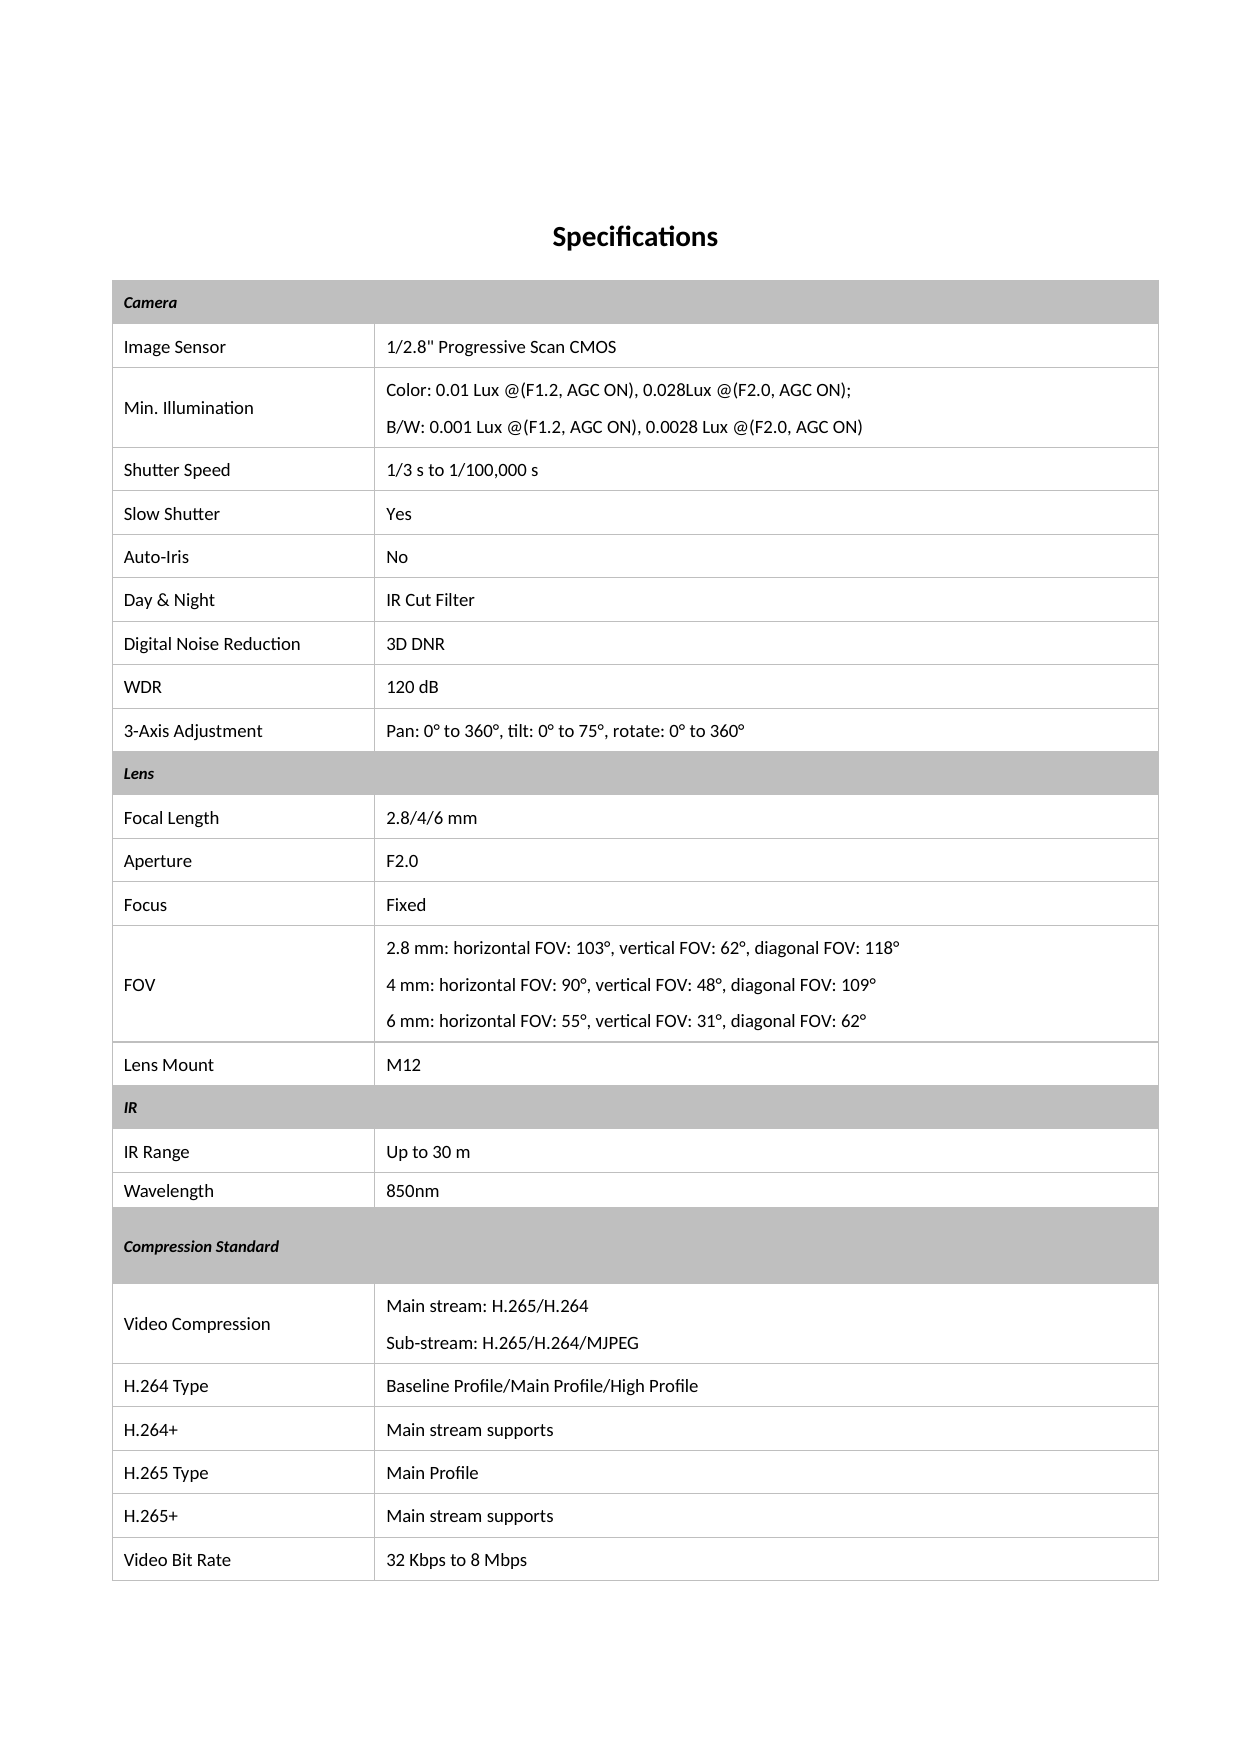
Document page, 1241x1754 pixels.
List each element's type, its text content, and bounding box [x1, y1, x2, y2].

table_cell 1/3 s to 1/100,000 s [375, 448, 1158, 490]
table_cell Min. Illumination [113, 368, 374, 447]
table_cell IR Range [113, 1129, 374, 1172]
table_cell 2.8 mm: horizontal FOV: 103°, vertical FOV: 62°, diagonal FOV: 118° 4 mm: horizontal FOV: 90°, vertical FOV: 48°, diagonal FOV: 109° 6 mm: horizontal FOV: 55°, vertical FOV: 31°, diagonal FOV: 62° [375, 926, 1158, 1041]
table_cell Main stream supports [375, 1407, 1158, 1450]
table_cell Video Compression [113, 1284, 374, 1363]
table_cell 2.8/4/6 mm [375, 795, 1158, 838]
table_cell 1/2.8" Progressive Scan CMOS [375, 324, 1158, 367]
table_cell Compression Standard [113, 1208, 374, 1283]
table_cell Yes [375, 491, 1158, 534]
table_cell Image Sensor [113, 324, 374, 367]
table_cell Main Profile [375, 1451, 1158, 1493]
table_cell Up to 30 m [375, 1129, 1158, 1172]
table_cell M12 [375, 1043, 1158, 1085]
table_cell [375, 1086, 1158, 1128]
table_cell 850nm [375, 1173, 1158, 1207]
table_cell Lens Mount [113, 1043, 374, 1085]
table_cell Video Bit Rate [113, 1538, 374, 1580]
table_header Specifications [112, 191, 1158, 280]
table_cell 120 dB [375, 665, 1158, 707]
table_cell WDR [113, 665, 374, 707]
table_cell 32 Kbps to 8 Mbps [375, 1538, 1158, 1580]
table_cell Fixed [375, 882, 1158, 924]
table_cell Day & Night [113, 578, 374, 621]
table_cell IR [113, 1086, 374, 1128]
table_cell IR Cut Filter [375, 578, 1158, 621]
table_cell Main stream: H.265/H.264 Sub-stream: H.265/H.264/MJPEG [375, 1284, 1158, 1363]
table_cell H.264 Type [113, 1364, 374, 1406]
table_cell Pan: 0° to 360°, tilt: 0° to 75°, rotate: 0° to 360° [375, 709, 1158, 751]
table_cell 3D DNR [375, 622, 1158, 664]
table_cell No [375, 535, 1158, 577]
table_cell Main stream supports [375, 1494, 1158, 1537]
table_cell Shutter Speed [113, 448, 374, 490]
table_cell Wavelength [113, 1173, 374, 1207]
table_cell Baseline Profile/Main Profile/High Profile [375, 1364, 1158, 1406]
table_cell Auto-Iris [113, 535, 374, 577]
table_cell FOV [113, 926, 374, 1041]
table_cell Camera [113, 281, 1158, 323]
table_cell Digital Noise Reduction [113, 622, 374, 664]
table_cell H.265+ [113, 1494, 374, 1537]
table_cell F2.0 [375, 839, 1158, 881]
table_cell H.265 Type [113, 1451, 374, 1493]
table_cell 3-Axis Adjustment [113, 709, 374, 751]
table_cell Slow Shutter [113, 491, 374, 534]
table_cell Focal Length [113, 795, 374, 838]
table_cell Lens [113, 752, 1158, 794]
table_cell Aperture [113, 839, 374, 881]
table_cell [375, 1208, 1158, 1283]
table_cell H.264+ [113, 1407, 374, 1450]
table_cell Focus [113, 882, 374, 924]
table_cell Color: 0.01 Lux @(F1.2, AGC ON), 0.028Lux @(F2.0, AGC ON); B/W: 0.001 Lux @(F1.2, AGC ON), 0.0028 Lux @(F2.0, AGC ON) [375, 368, 1158, 447]
